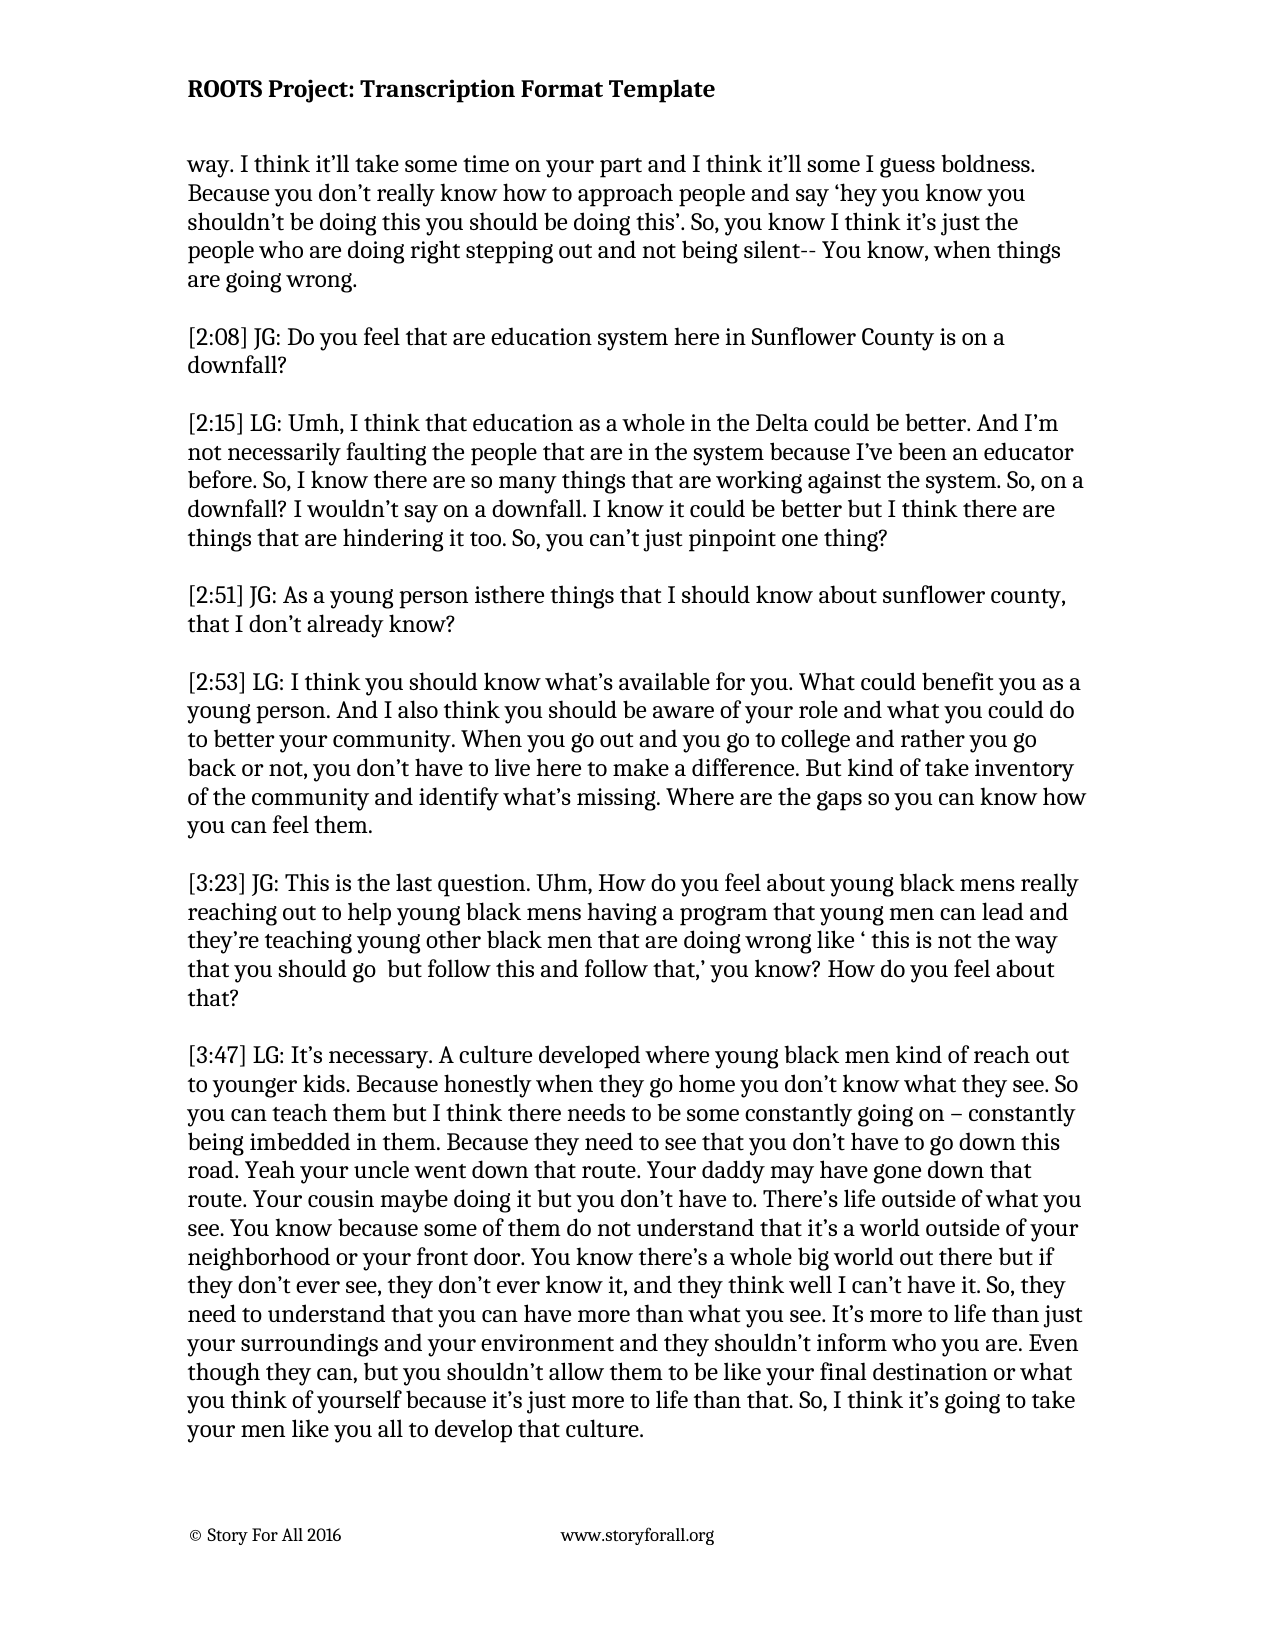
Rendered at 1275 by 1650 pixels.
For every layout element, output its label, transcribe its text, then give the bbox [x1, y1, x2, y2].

text [3:23] JG: This is the last question. Uhm, How do you feel about young black mens really reaching out to help young black mens having a program that young men can lead and they’re teaching young other black men that are doing wrong like ‘ this is not the way that you should go but follow this and follow that,’ you know? How do you feel about that? [187, 869, 1087, 1012]
text [2:53] LG: I think you should know what’s available for you. What could benefit you as a young person. And I also think you should be aware of your role and what you could do to better your community. When you go out and you go to college and rather you go back or not, you don’t have to live here to make a difference. But kind of take inventory of the community and identify what’s missing. Where are the gaps so you can know how you can feel them. [187, 667, 1087, 840]
text [2:15] LG: Umh, I think that education as a whole in the Delta could be better. And I’m not necessarily faulting the people that are in the system because I’ve been an educator before. So, I know there are so many things that are working against the system. So, on a downfall? I wouldn’t say on a downfall. I know it could be better but I think there are things that are hindering it too. So, you can’t just pinpoint one thing? [187, 409, 1087, 552]
text [3:47] LG: It’s necessary. A culture developed where young black men kind of reach out to younger kids. Because honestly when they go home you don’t know what they see. So you can teach them but I think there needs to be some constantly going on – constantly being imbedded in them. Because they need to see that you don’t have to go down this road. Yeah your uncle went down that route. Your daddy may have gone down that route. Your cousin maybe doing it but you don’t have to. There’s life outside of what you see. You know because some of them do not understand that it’s a world outside of your neighborhood or your front door. You know there’s a whole big world out there but if they don’t ever see, they don’t ever know it, and they think well I can’t have it. So, they need to understand that you can have more than what you see. It’s more to life than just your surroundings and your environment and they shouldn’t inform who you are. Even though they can, but you shouldn’t allow them to be like your final destination or what you think of yourself because it’s just more to life than that. So, I think it’s going to take your men like you all to develop that culture. [187, 1041, 1087, 1444]
text [2:51] JG: As a young person isthere things that I should know about sunflower county, that I don’t already know? [187, 581, 1087, 639]
text [2:08] JG: Do you feel that are education system here in Sunflower County is on a downfall? [187, 322, 1087, 380]
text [187, 150, 1087, 294]
